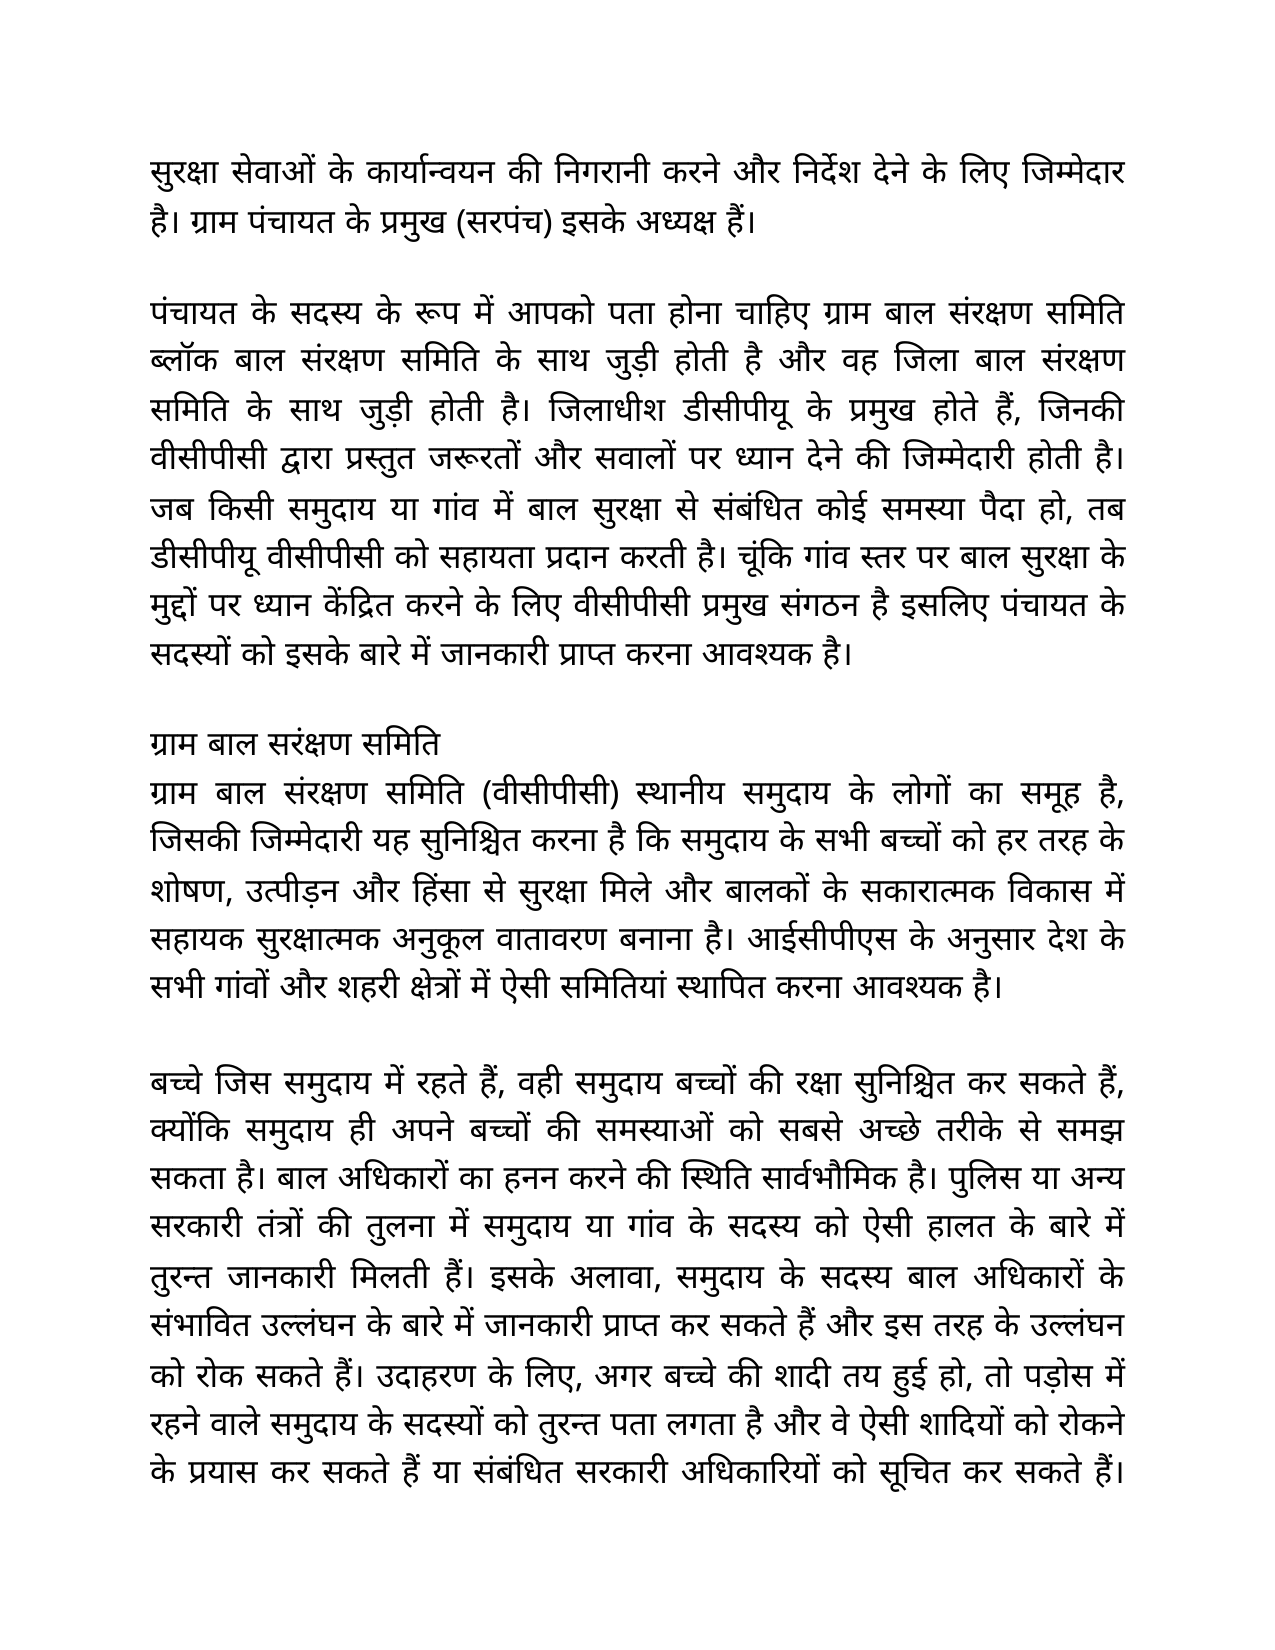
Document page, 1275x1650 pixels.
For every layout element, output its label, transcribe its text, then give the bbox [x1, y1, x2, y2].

text ग्राम बाल सरंक्षण समिति [150, 726, 1125, 769]
text ग्राम बाल संरक्षण समिति (वीसीपीसी) स्थानीय समुदाय के लोगों का समूह है, जिसकी जिम्मेदारी यह सुनिश्चित करना है कि समुदाय के सभी बच्चों को हर तरह के शोषण, उत्पीड़न और हिंसा से सुरक्षा मिले और बालकों के सकारात्मक विकास में सहायक सुरक्षात्मक अनुकूल वातावरण बनाना है। आईसीपीएस के अनुसार देश के सभी गांवों और शहरी क्षेत्रों में ऐसी समितियां स्थापित करना आवश्यक है। [150, 769, 1125, 1013]
text पंचायत के सदस्य के रूप में आपको पता होना चाहिए ग्राम बाल संरक्षण समिति ब्लॉक बाल संरक्षण समिति के साथ जुड़ी होती है और वह जिला बाल संरक्षण समिति के साथ जुड़ी होती है। जिलाधीश डीसीपीयू के प्रमुख होते हैं, जिनकी वीसीपीसी द्वारा प्रस्तुत जरूरतों और सवालों पर ध्यान देने की जिम्मेदारी होती है। जब किसी समुदाय या गांव में बाल सुरक्षा से संबंधित कोई समस्या पैदा हो, तब डीसीपीयू वीसीपीसी को सहायता प्रदान करती है। चूंकि गांव स्तर पर बाल सुरक्षा के मुद्दों पर ध्यान केंद्रित करने के लिए वीसीपीसी प्रमुख संगठन है इसलिए पंचायत के सदस्यों को इसके बारे में जानकारी प्राप्त करना आवश्यक है। [150, 294, 1125, 680]
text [150, 1059, 1125, 1499]
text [150, 150, 1125, 249]
